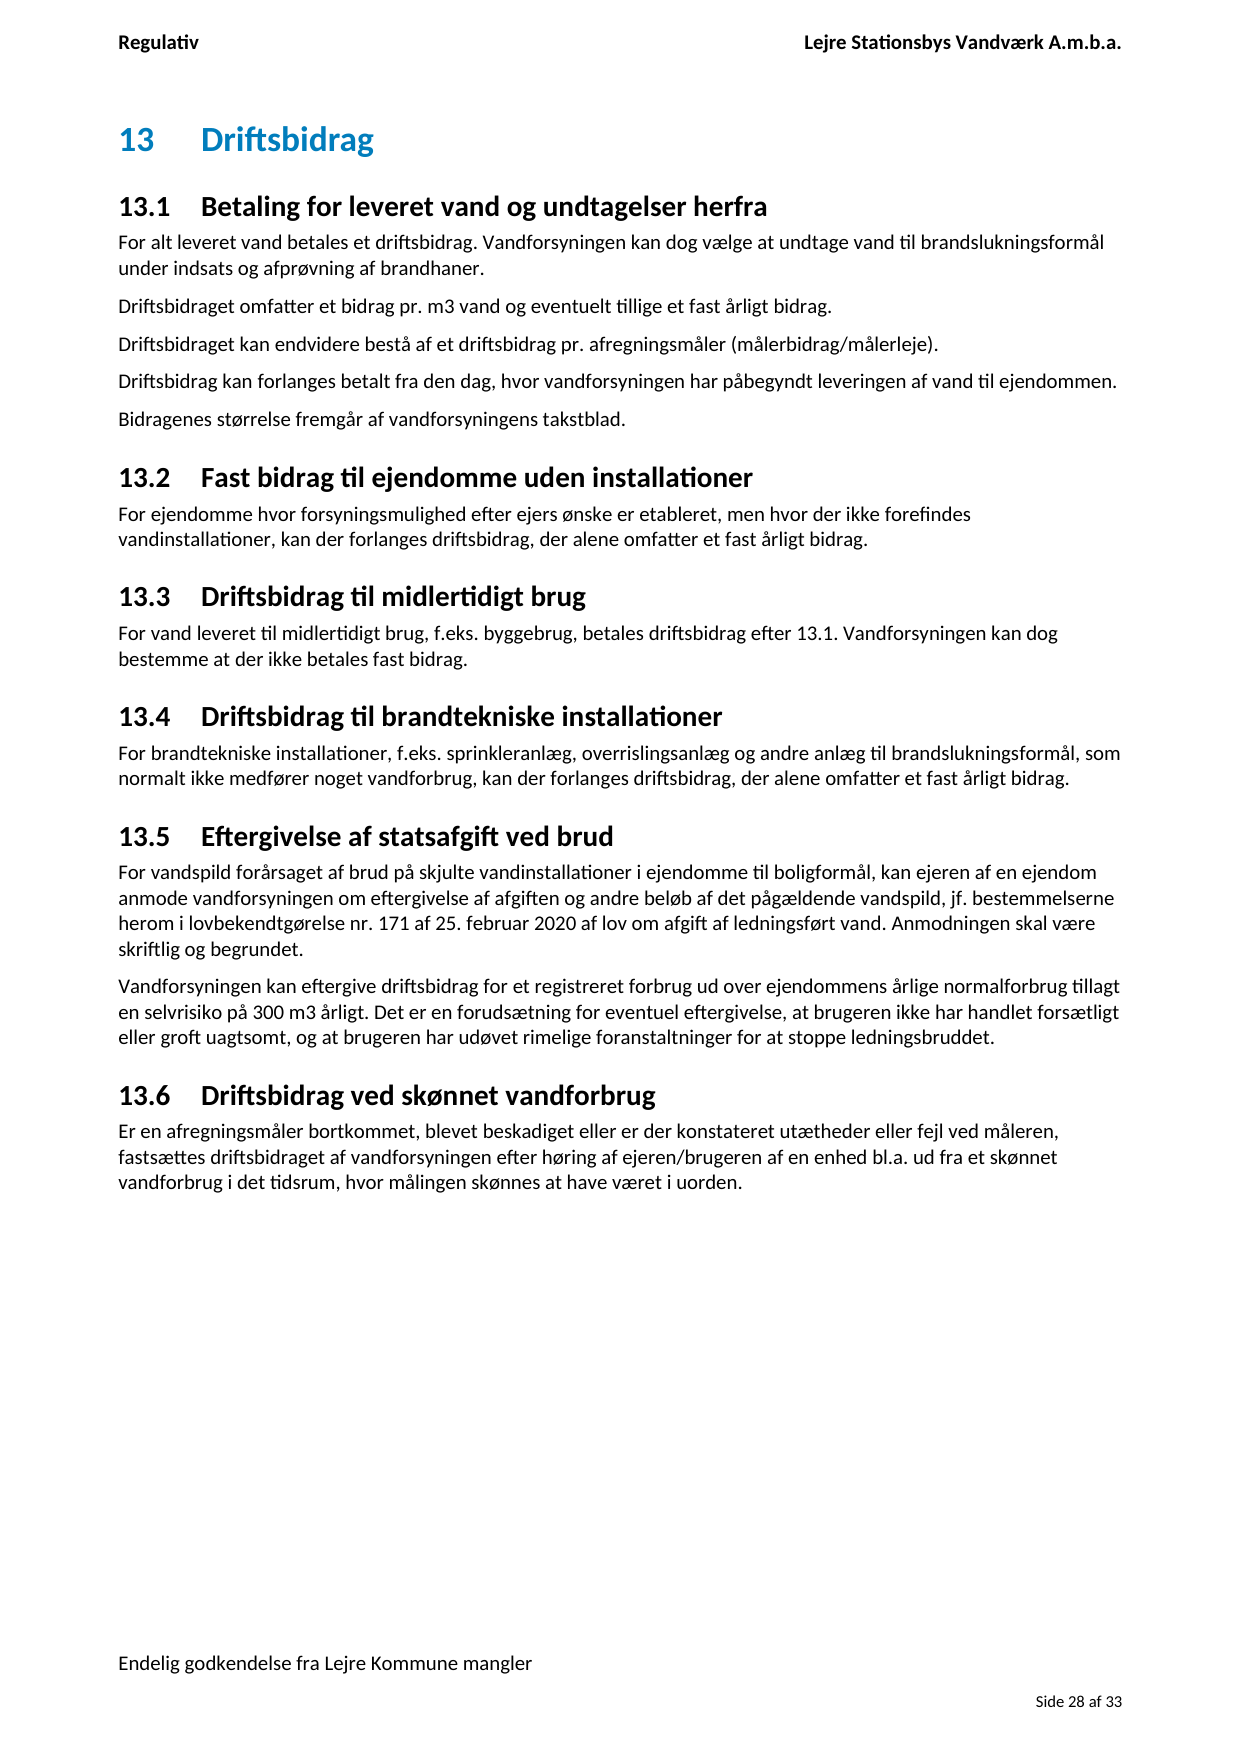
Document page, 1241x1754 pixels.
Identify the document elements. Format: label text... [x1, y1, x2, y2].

text For ejendomme hvor forsyningsmulighed efter ejers ønske er etableret, men hvor der ikke forefindes vandinstallationer, kan der forlanges driftsbidrag, der alene omfatter et fast årligt bidrag. [118, 501, 1122, 552]
subtitle Driftsbidrag ved skønnet vandforbrug [118, 1075, 1122, 1112]
text For brandtekniske installationer, f.eks. sprinkleranlæg, overrislingsanlæg og andre anlæg til brandslukningsformål, som normalt ikke medfører noget vandforbrug, kan der forlanges driftsbidrag, der alene omfatter et fast årligt bidrag. [118, 740, 1122, 791]
text For alt leveret vand betales et driftsbidrag. Vandforsyningen kan dog vælge at undtage vand til brandslukningsformål under indsats og afprøvning af brandhaner. [118, 229, 1122, 280]
subtitle Driftsbidrag til midlertidigt brug [118, 577, 1122, 614]
text Driftsbidraget kan endvidere bestå af et driftsbidrag pr. afregningsmåler (målerbidrag/målerleje). [118, 331, 1122, 356]
subtitle Fast bidrag til ejendomme uden installationer [118, 457, 1122, 494]
subtitle Driftsbidrag [118, 117, 1122, 161]
text Er en afregningsmåler bortkommet, blevet beskadiget eller er der konstateret utætheder eller fejl ved måleren, fastsættes driftsbidraget af vandforsyningen efter høring af ejeren/brugeren af en enhed bl.a. ud fra et skønnet vandforbrug i det tidsrum, hvor målingen skønnes at have været i uorden. [118, 1119, 1122, 1195]
text Vandforsyningen kan eftergive driftsbidrag for et registreret forbrug ud over ejendommens årlige normalforbrug tillagt en selvrisiko på 300 m3 årligt. Det er en forudsætning for eventuel eftergivelse, at brugeren ikke har handlet forsætligt eller groft uagtsomt, og at brugeren har udøvet rimelige foranstaltninger for at stoppe ledningsbruddet. [118, 974, 1122, 1050]
subtitle Driftsbidrag til brandtekniske installationer [118, 696, 1122, 734]
text Driftsbidrag kan forlanges betalt fra den dag, hvor vandforsyningen har påbegyndt leveringen af vand til ejendommen. [118, 369, 1122, 394]
subtitle Eftergivelse af statsafgift ved brud [118, 816, 1122, 853]
text For vand leveret til midlertidigt brug, f.eks. byggebrug, betales driftsbidrag efter 13.1. Vandforsyningen kan dog bestemme at der ikke betales fast bidrag. [118, 620, 1122, 671]
subtitle Betaling for leveret vand og undtagelser herfra [118, 186, 1122, 223]
text For vandspild forårsaget af brud på skjulte vandinstallationer i ejendomme til boligformål, kan ejeren af en ejendom anmode vandforsyningen om eftergivelse af afgiften og andre beløb af det pågældende vandspild, jf. bestemmelserne herom i lovbekendtgørelse nr. 171 af 25. februar 2020 af lov om afgift af ledningsført vand. Anmodningen skal være skriftlig og begrundet. [118, 859, 1122, 961]
text Driftsbidraget omfatter et bidrag pr. m3 vand og eventuelt tillige et fast årligt bidrag. [118, 293, 1122, 318]
text Bidragenes størrelse fremgår af vandforsyningens takstblad. [118, 407, 1122, 432]
